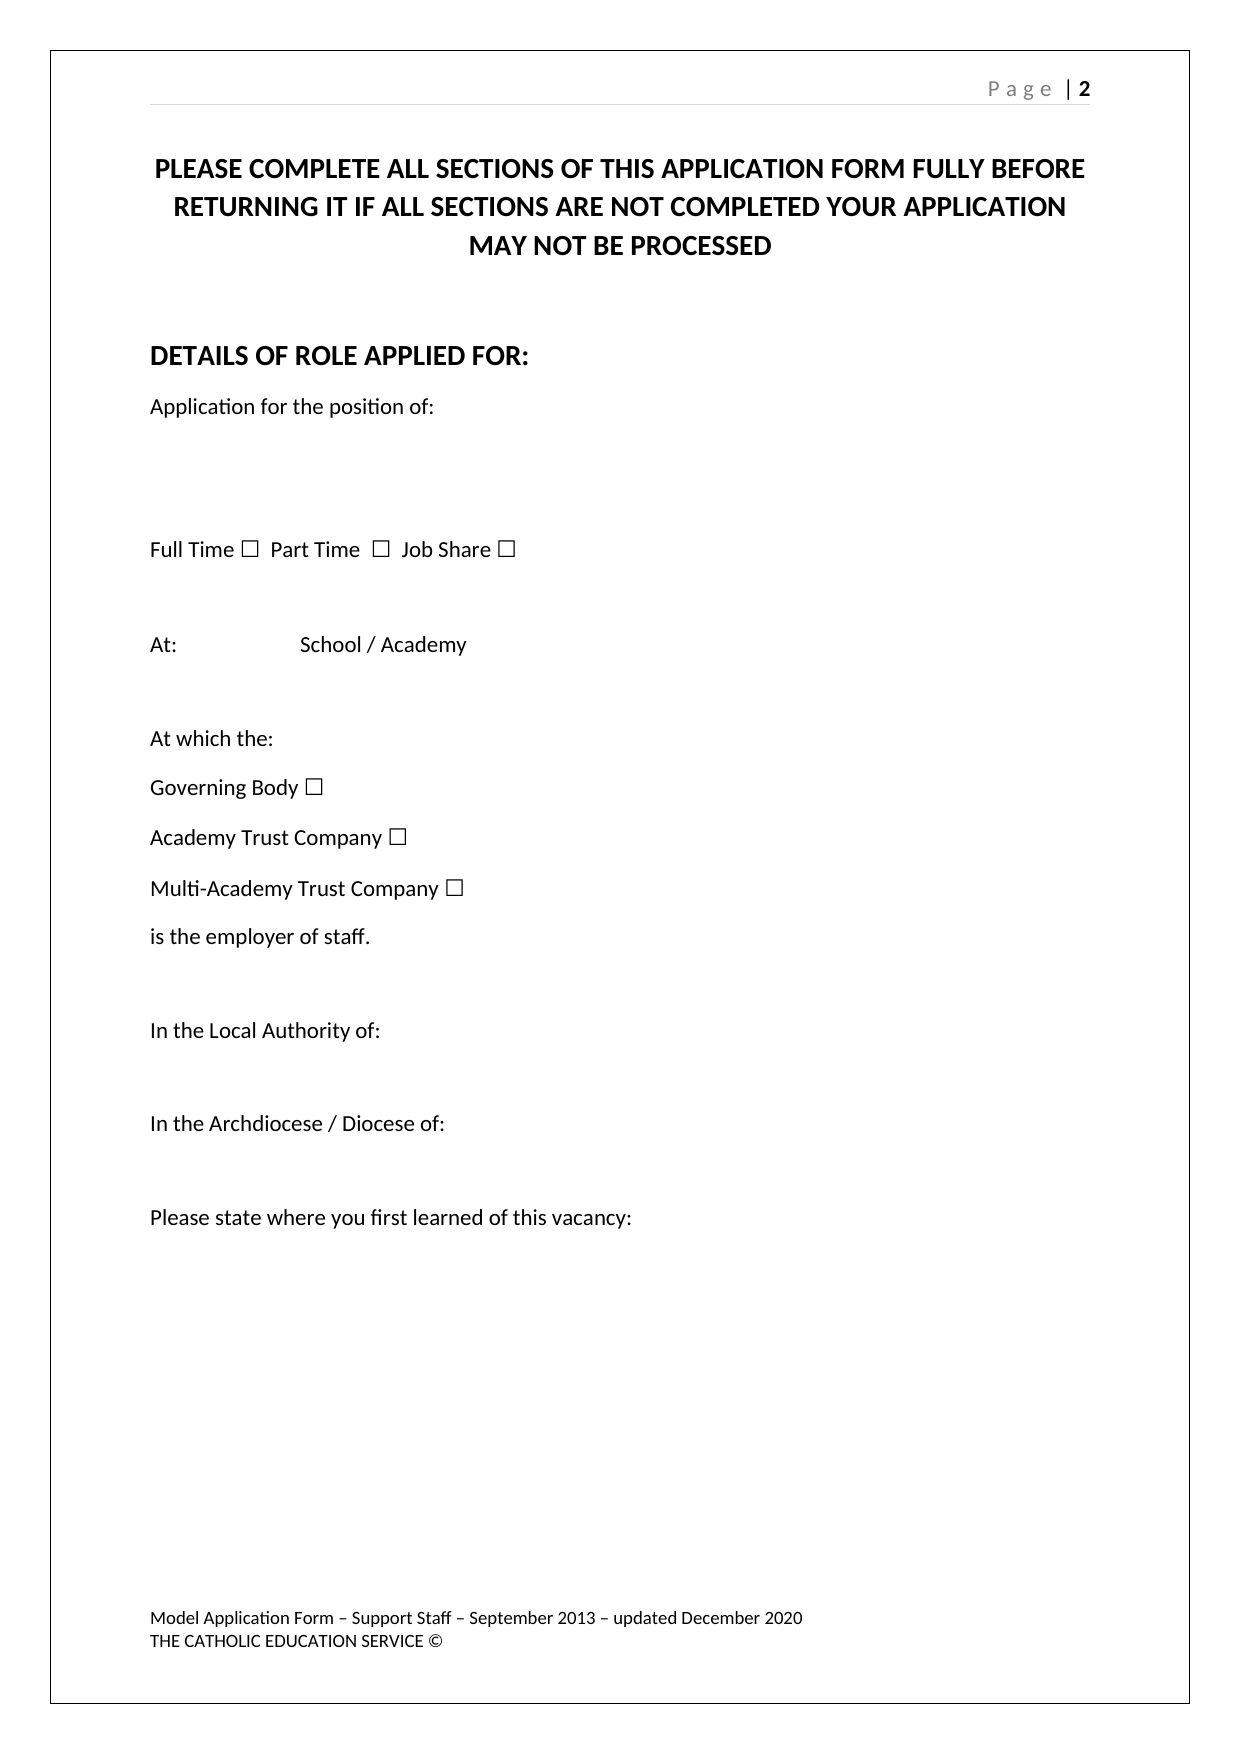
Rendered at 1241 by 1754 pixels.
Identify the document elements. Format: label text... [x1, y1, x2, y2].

text PLEASE COMPLETE ALL SECTIONS OF THIS APPLICATION FORM FULLY BEFORE RETURNING IT IF ALL SECTIONS ARE NOT COMPLETED YOUR APPLICATION MAY NOT BE PROCESSED [150, 150, 1090, 262]
text In the Local Authority of: [150, 1016, 1090, 1044]
text At which the: [150, 724, 1090, 752]
text Full Time ☐ Part Time ☐ Job Share ☐ [150, 533, 1090, 564]
text Application for the position of: [150, 392, 1090, 420]
text DETAILS OF ROLE APPLIED FOR: [150, 337, 1090, 373]
text Please state where you first learned of this vacancy: [150, 1203, 1090, 1231]
text Multi-Academy Trust Company ☐ [150, 872, 1090, 903]
text Governing Body ☐ [150, 771, 1090, 802]
text is the employer of staff. [150, 922, 1090, 950]
text At: School / Academy [150, 630, 1090, 658]
text Academy Trust Company ☐ [150, 821, 1090, 852]
text In the Archdiocese / Diocese of: [150, 1109, 1090, 1137]
